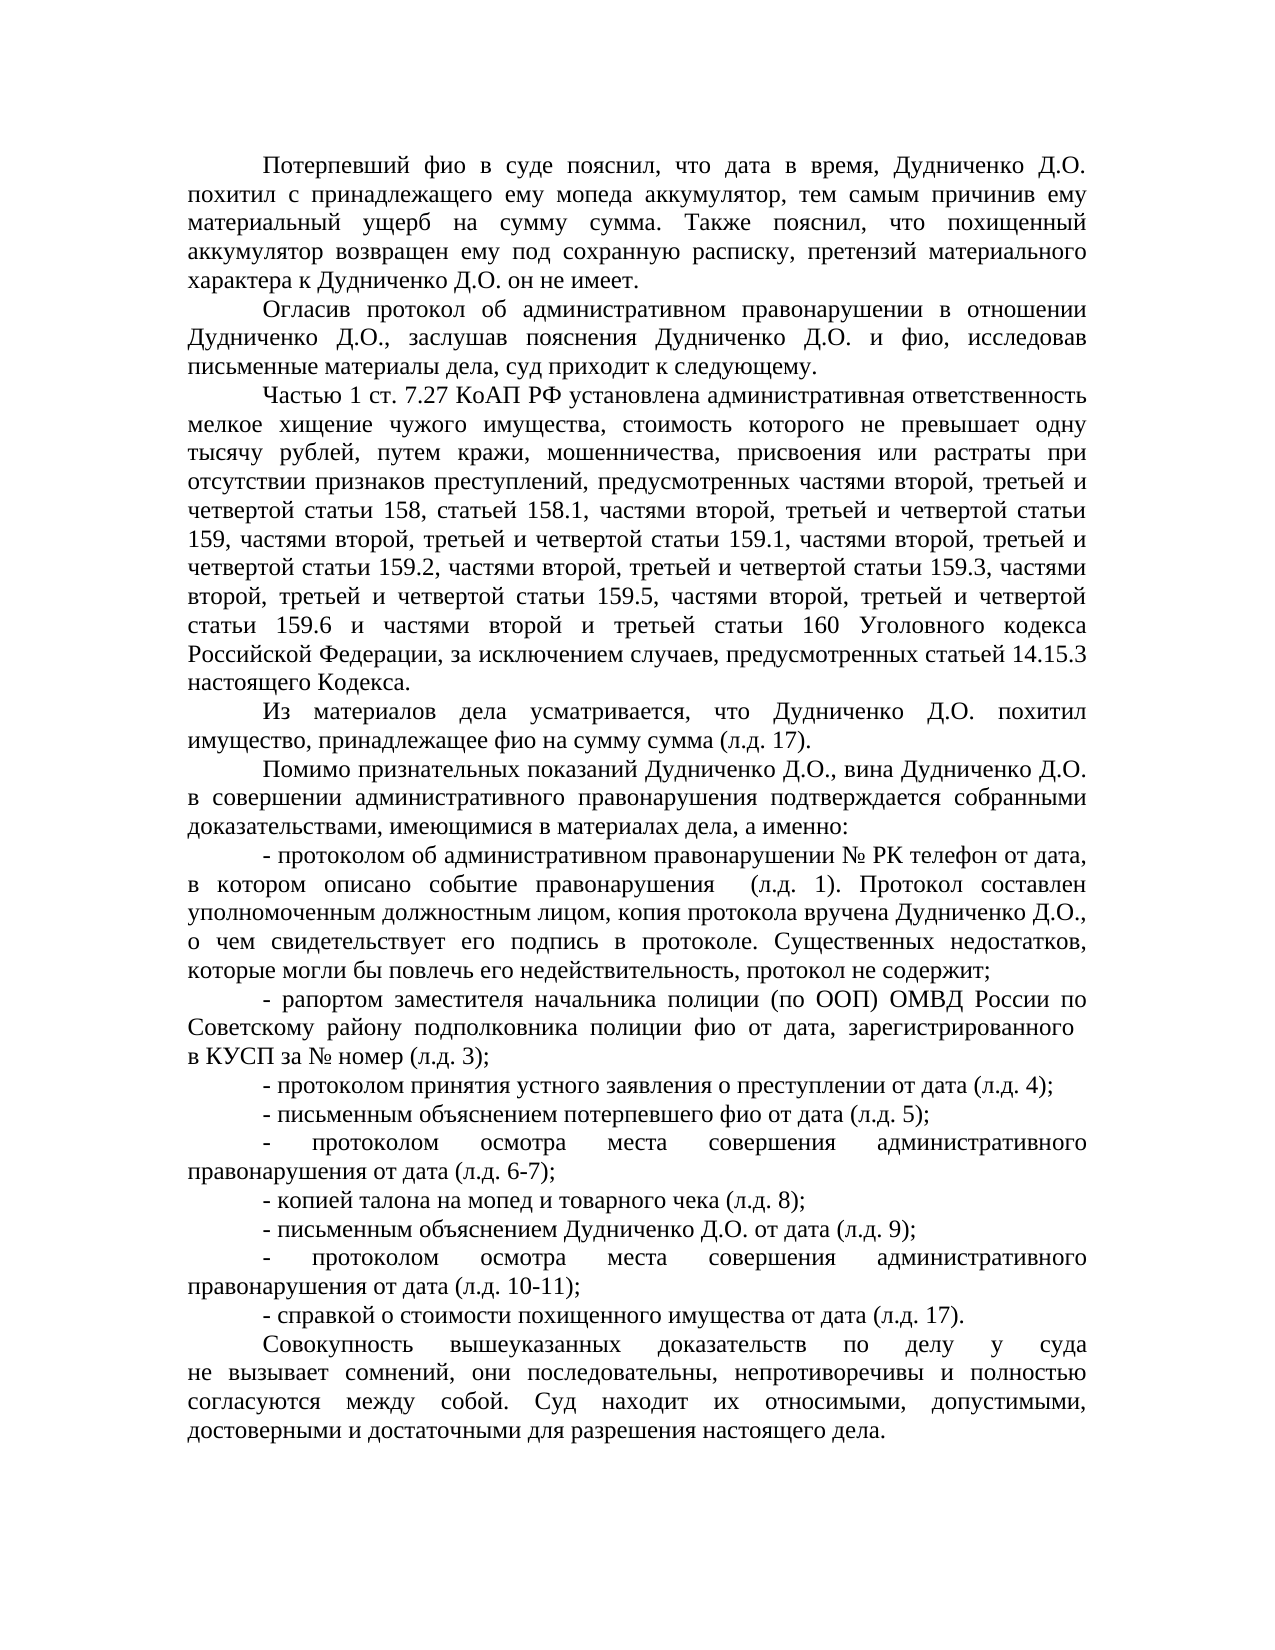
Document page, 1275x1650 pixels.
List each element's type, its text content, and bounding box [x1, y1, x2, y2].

text Огласив протокол об административном правонарушении в отношении Дудниченко Д.О., заслушав пояснения Дудниченко Д.О. и фио, исследовав письменные материалы дела, суд приходит к следующему. [187, 294, 1087, 380]
text - протоколом принятия устного заявления о преступлении от дата (л.д. 4); [187, 1070, 1087, 1099]
text Совокупность вышеуказанных доказательств по делу у суда не вызывает сомнений, они последовательны, непротиворечивы и полностью согласуются между собой. Суд находит их относимыми, допустимыми, достоверными и достаточными для разрешения настоящего дела. [187, 1329, 1087, 1444]
text Из материалов дела усматривается, что Дудниченко Д.О. похитил имущество, принадлежащее фио на сумму сумма (л.д. 17). [187, 696, 1087, 754]
text - письменным объяснением потерпевшего фио от дата (л.д. 5); [187, 1099, 1087, 1127]
text - копией талона на мопед и товарного чека (л.д. 8); [187, 1185, 1087, 1214]
text Потерпевший фио в суде пояснил, что дата в время, Дудниченко Д.О. похитил с принадлежащего ему мопеда аккумулятор, тем самым причинив ему материальный ущерб на сумму сумма. Также пояснил, что похищенный аккумулятор возвращен ему под сохранную расписку, претензий материального характера к Дудниченко Д.О. он не имеет. [187, 150, 1087, 294]
text Частью 1 ст. 7.27 КоАП РФ установлена административная ответственность мелкое хищение чужого имущества, стоимость которого не превышает одну тысячу рублей, путем кражи, мошенничества, присвоения или растраты при отсутствии признаков преступлений, предусмотренных частями второй, третьей и четвертой статьи 158, статьей 158.1, частями второй, третьей и четвертой статьи 159, частями второй, третьей и четвертой статьи 159.1, частями второй, третьей и четвертой статьи 159.2, частями второй, третьей и четвертой статьи 159.3, частями второй, третьей и четвертой статьи 159.5, частями второй, третьей и четвертой статьи 159.6 и частями второй и третьей статьи 160 Уголовного кодекса Российской Федерации, за исключением случаев, предусмотренных статьей 14.15.3 настоящего Кодекса. [187, 380, 1087, 696]
text - протоколом об административном правонарушении № РК телефон от дата, в котором описано событие правонарушения (л.д. 1). Протокол составлен уполномоченным должностным лицом, копия протокола вручена Дудниченко Д.О., о чем свидетельствует его подпись в протоколе. Существенных недостатков, которые могли бы повлечь его недействительность, протокол не содержит; [187, 840, 1087, 984]
text Помимо признательных показаний Дудниченко Д.О., вина Дудниченко Д.О. в совершении административного правонарушения подтверждается собранными доказательствами, имеющимися в материалах дела, а именно: [187, 754, 1087, 840]
text - рапортом заместителя начальника полиции (по ООП) ОМВД России по Советскому району подполковника полиции фио от дата, зарегистрированного в КУСП за № номер (л.д. 3); [187, 984, 1087, 1070]
text - протоколом осмотра места совершения административного правонарушения от дата (л.д. 10-11); [187, 1242, 1087, 1300]
text - письменным объяснением Дудниченко Д.О. от дата (л.д. 9); [187, 1214, 1087, 1242]
text - протоколом осмотра места совершения административного правонарушения от дата (л.д. 6-7); [187, 1127, 1087, 1185]
text - справкой о стоимости похищенного имущества от дата (л.д. 17). [187, 1300, 1087, 1329]
